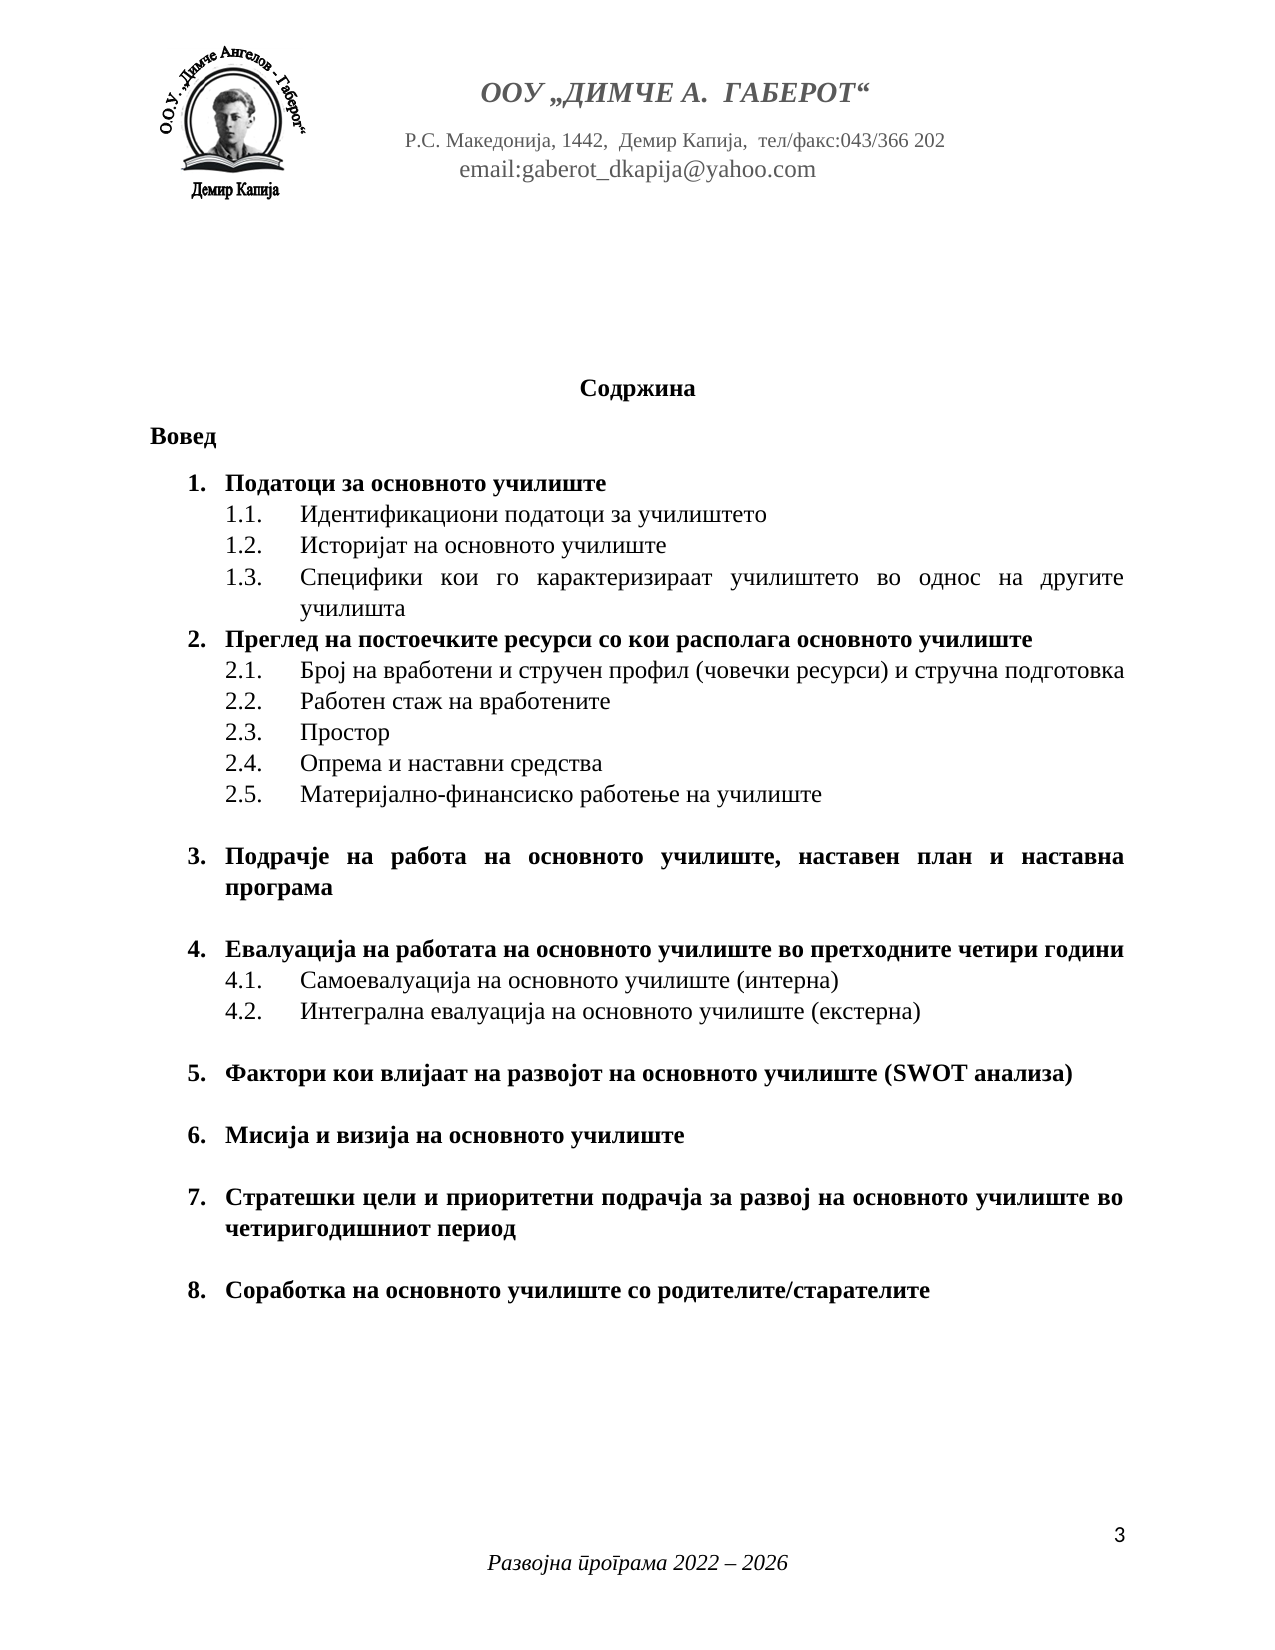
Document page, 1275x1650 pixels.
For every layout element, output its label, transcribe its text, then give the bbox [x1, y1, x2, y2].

list Преглед на постоечките ресурси со кои располага основното училиште [187, 624, 1125, 652]
list Материјално-финансиско работење на училиште [225, 779, 1125, 808]
list Самоевалуација на основното училиште (интерна) [225, 965, 1125, 994]
list Мисија и визија на основното училиште [187, 1120, 1125, 1149]
list Податоци за основното училиште [187, 468, 1125, 497]
text Содржина [150, 373, 1125, 402]
list Фактори кои влијаат на развојот на основното училиште (SWOT анализа) [187, 1058, 1125, 1087]
picture [150, 37, 314, 207]
list Работен стаж на вработените [225, 686, 1125, 714]
list Подрачје на работа на основното училиште, наставен план и наставна програма [187, 841, 1125, 901]
list Простор [225, 717, 1125, 746]
list Евалуација на работата на основното училиште во претходните четири години [187, 934, 1125, 963]
list Интегрална евалуација на основното училиште (екстерна) [225, 996, 1125, 1025]
list Соработка на основното училиште со родителите/старателите [187, 1276, 1125, 1304]
list Историјат на основното училиште [225, 531, 1125, 559]
list Број на вработени и стручен профил (човечки ресурси) и стручна подготовка [225, 655, 1125, 683]
list Стратешки цели и приоритетни подрачја за развој на основното училиште во четиригодишниот период [187, 1182, 1125, 1242]
list Опрема и наставни средства [225, 748, 1125, 777]
list Идентификациони податоци за училиштето [225, 499, 1125, 528]
text Вовед [150, 421, 1125, 449]
list Специфики кои го карактеризираат училиштето во однос на другите училишта [225, 562, 1125, 621]
